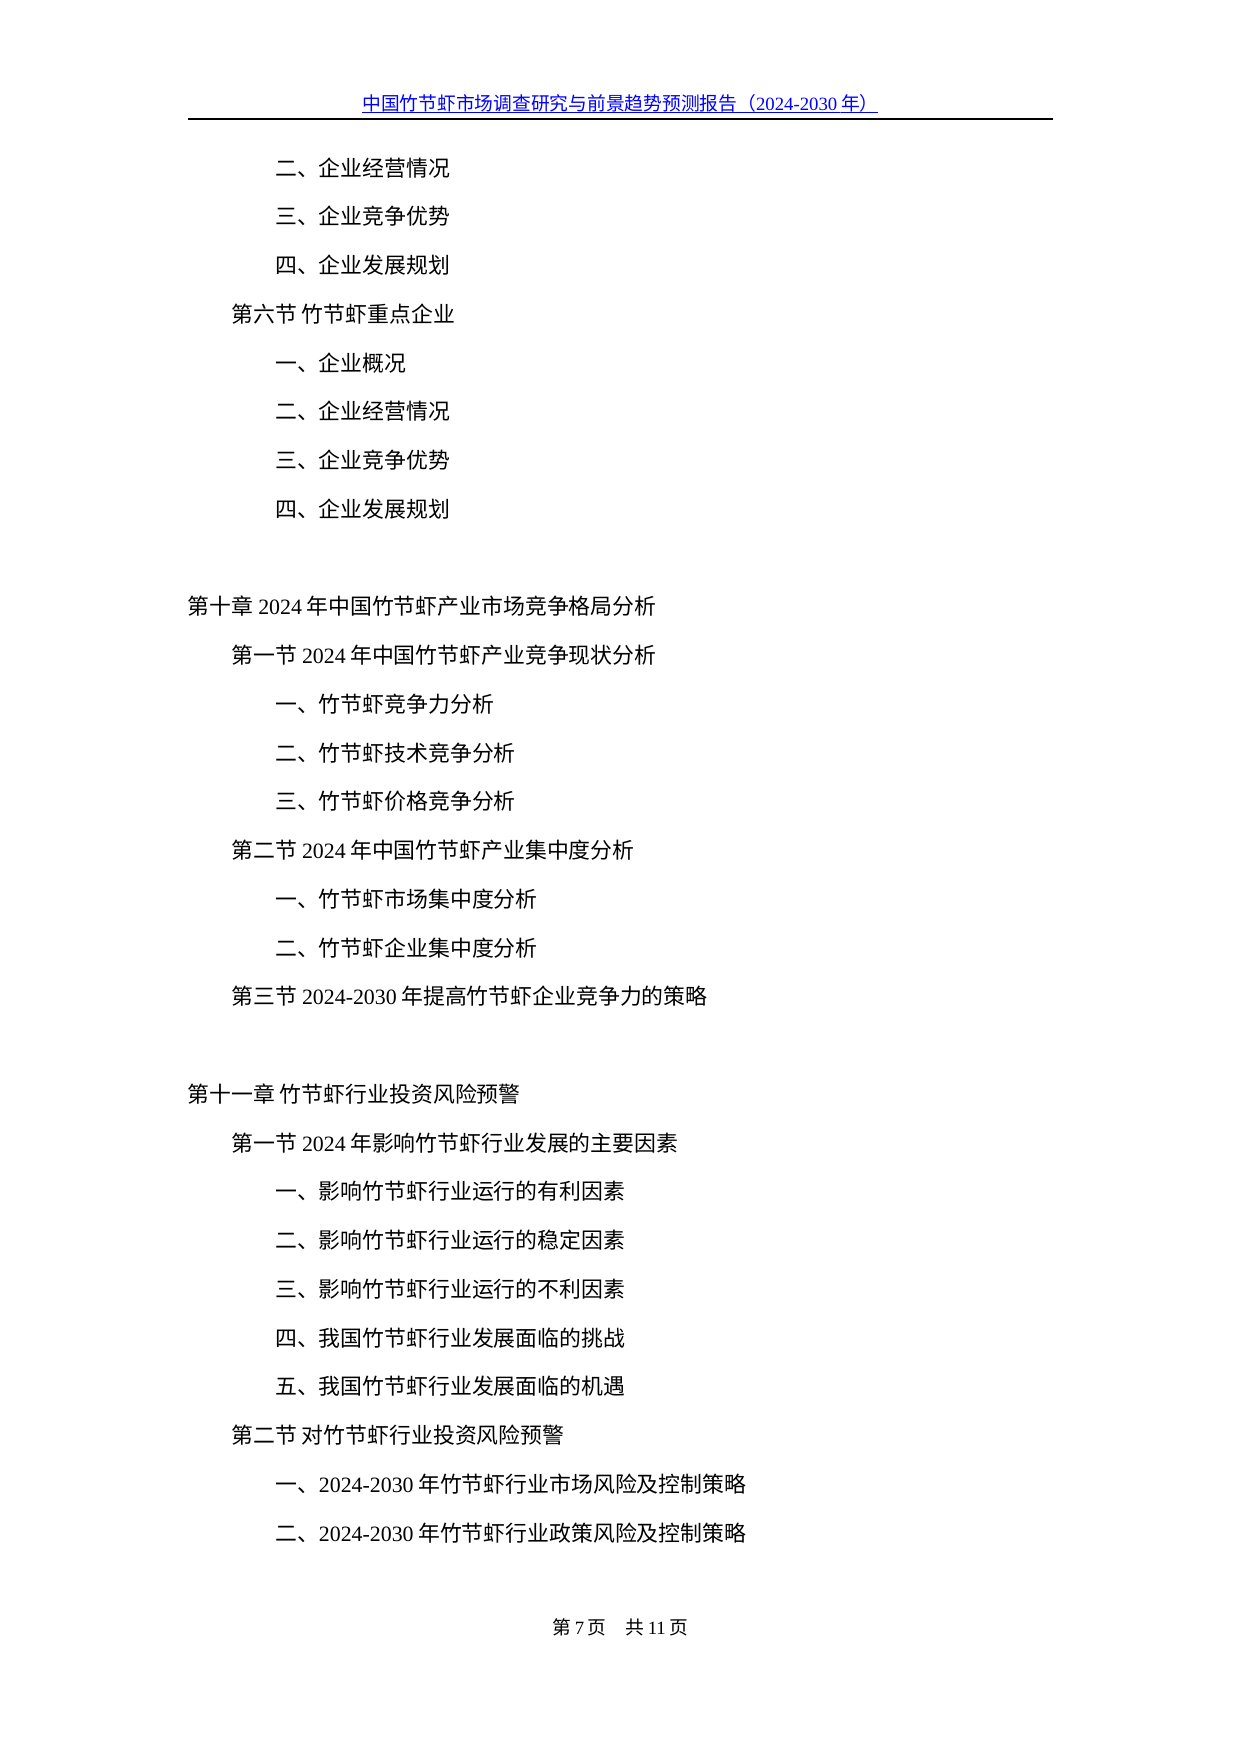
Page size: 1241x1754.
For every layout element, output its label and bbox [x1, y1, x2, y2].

text [187, 150, 1053, 1548]
